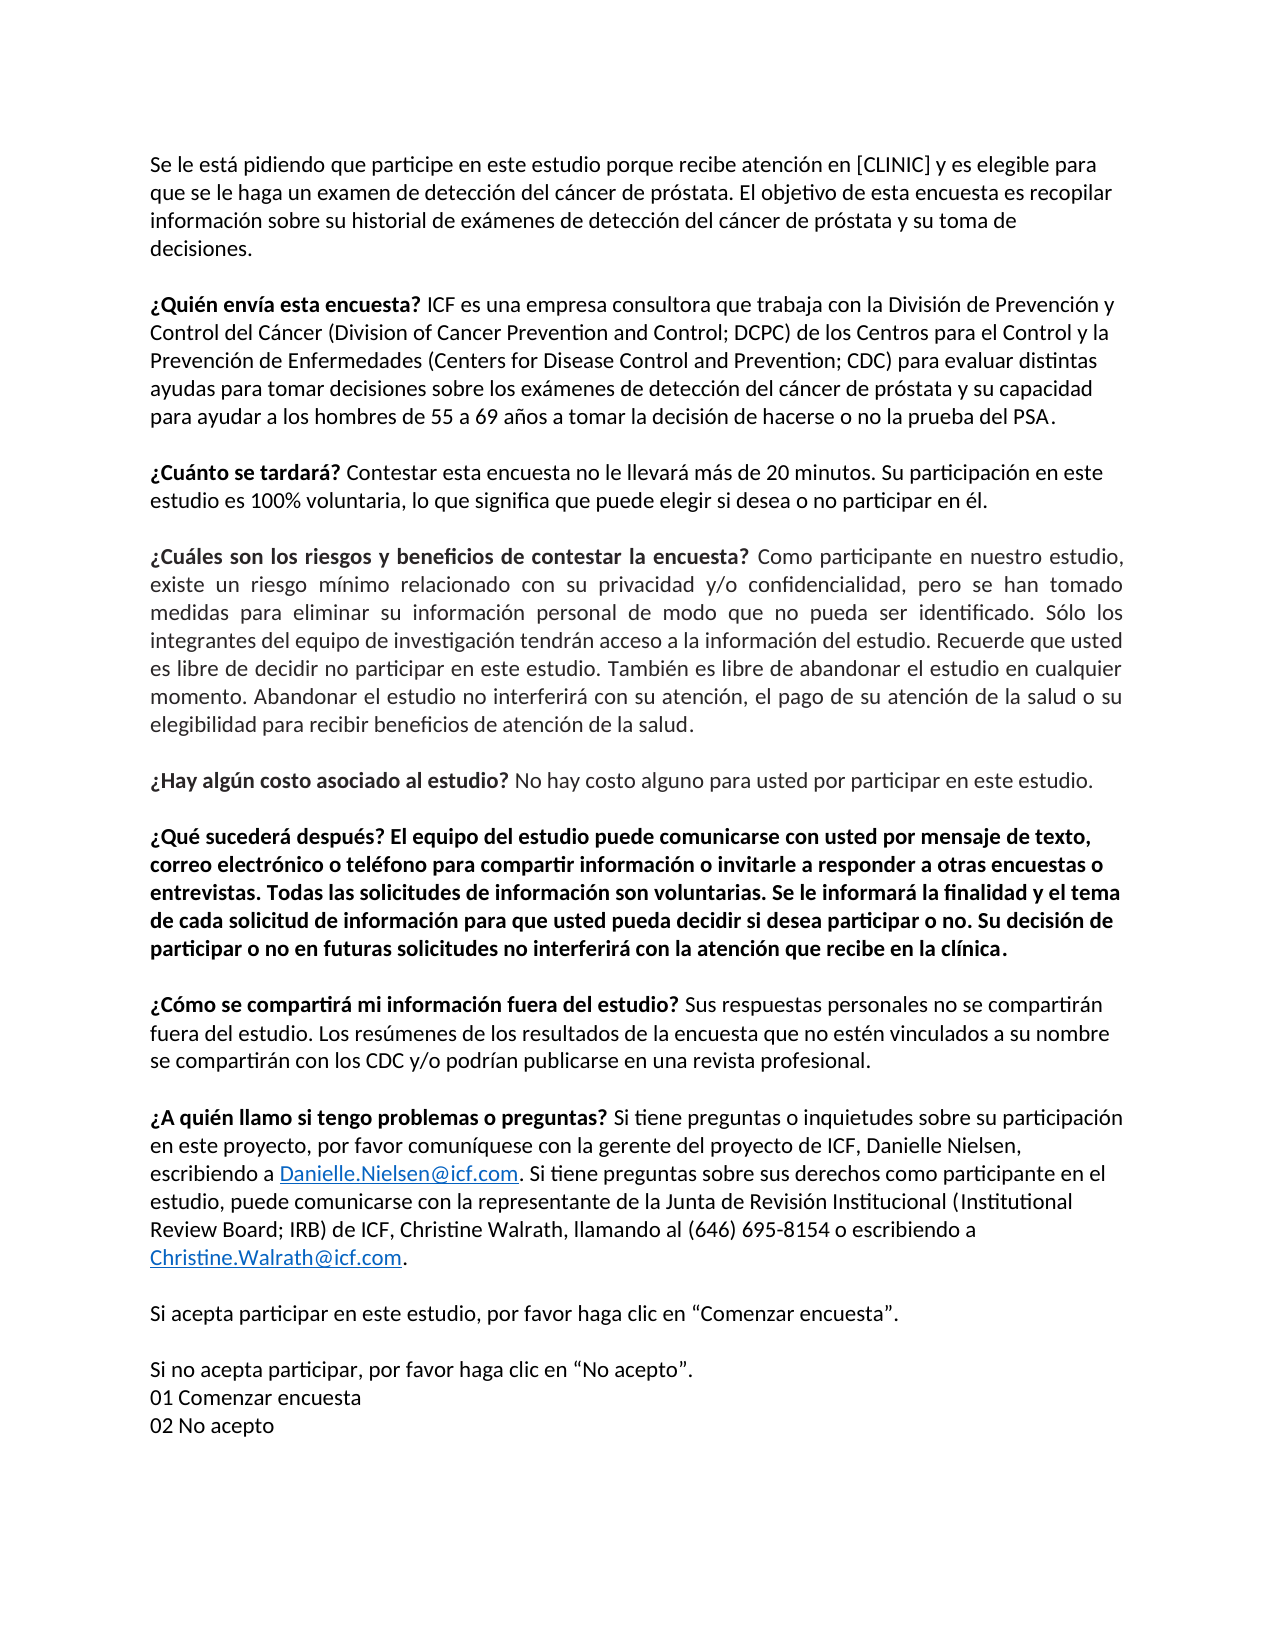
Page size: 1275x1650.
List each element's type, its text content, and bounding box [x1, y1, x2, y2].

text ¿Cómo se compartirá mi información fuera del estudio? Sus respuestas personales no se compartirán fuera del estudio. Los resúmenes de los resultados de la encuesta que no estén vinculados a su nombre se compartirán con los CDC y/o podrían publicarse en una revista profesional. [150, 991, 1125, 1075]
text ¿A quién llamo si tengo problemas o preguntas? Si tiene preguntas o inquietudes sobre su participación en este proyecto, por favor comuníquese con la gerente del proyecto de ICF, Danielle Nielsen, escribiendo a Danielle.Nielsen@icf.com. Si tiene preguntas sobre sus derechos como participante en el estudio, puede comunicarse con la representante de la Junta de Revisión Institucional (Institutional Review Board; IRB) de ICF, Christine Walrath, llamando al (646) 695-8154 o escribiendo a Christine.Walrath@icf.com. [150, 1103, 1125, 1271]
text Si acepta participar en este estudio, por favor haga clic en “Comenzar encuesta”. [150, 1299, 1125, 1327]
text Si no acepta participar, por favor haga clic en “No acepto”. [150, 1355, 1125, 1383]
text Se le está pidiendo que participe en este estudio porque recibe atención en [CLINIC] y es elegible para que se le haga un examen de detección del cáncer de próstata. El objetivo de esta encuesta es recopilar información sobre su historial de exámenes de detección del cáncer de próstata y su toma de decisiones. [150, 150, 1125, 262]
text ¿Qué sucederá después? El equipo del estudio puede comunicarse con usted por mensaje de texto, correo electrónico o teléfono para compartir información o invitarle a responder a otras encuestas o entrevistas. Todas las solicitudes de información son voluntarias. Se le informará la finalidad y el tema de cada solicitud de información para que usted pueda decidir si desea participar o no. Su decisión de participar o no en futuras solicitudes no interferirá con la atención que recibe en la clínica. [150, 822, 1125, 963]
text ¿Quién envía esta encuesta? ICF es una empresa consultora que trabaja con la División de Prevención y Control del Cáncer (Division of Cancer Prevention and Control; DCPC) de los Centros para el Control y la Prevención de Enfermedades (Centers for Disease Control and Prevention; CDC) para evaluar distintas ayudas para tomar decisiones sobre los exámenes de detección del cáncer de próstata y su capacidad para ayudar a los hombres de 55 a 69 años a tomar la decisión de hacerse o no la prueba del PSA. [150, 290, 1125, 430]
text ¿Hay algún costo asociado al estudio? No hay costo alguno para usted por participar en este estudio. [150, 766, 1125, 794]
text 01 Comenzar encuesta [150, 1383, 1125, 1411]
text 02 No acepto [150, 1411, 1125, 1439]
text ¿Cuánto se tardará? Contestar esta encuesta no le llevará más de 20 minutos. Su participación en este estudio es 100% voluntaria, lo que significa que puede elegir si desea o no participar en él. [150, 458, 1125, 514]
text ¿Cuáles son los riesgos y beneficios de contestar la encuesta? Como participante en nuestro estudio, existe un riesgo mínimo relacionado con su privacidad y/o confidencialidad, pero se han tomado medidas para eliminar su información personal de modo que no pueda ser identificado. Sólo los integrantes del equipo de investigación tendrán acceso a la información del estudio. Recuerde que usted es libre de decidir no participar en este estudio. También es libre de abandonar el estudio en cualquier momento. Abandonar el estudio no interferirá con su atención, el pago de su atención de la salud o su elegibilidad para recibir beneficios de atención de la salud. [150, 542, 1125, 738]
